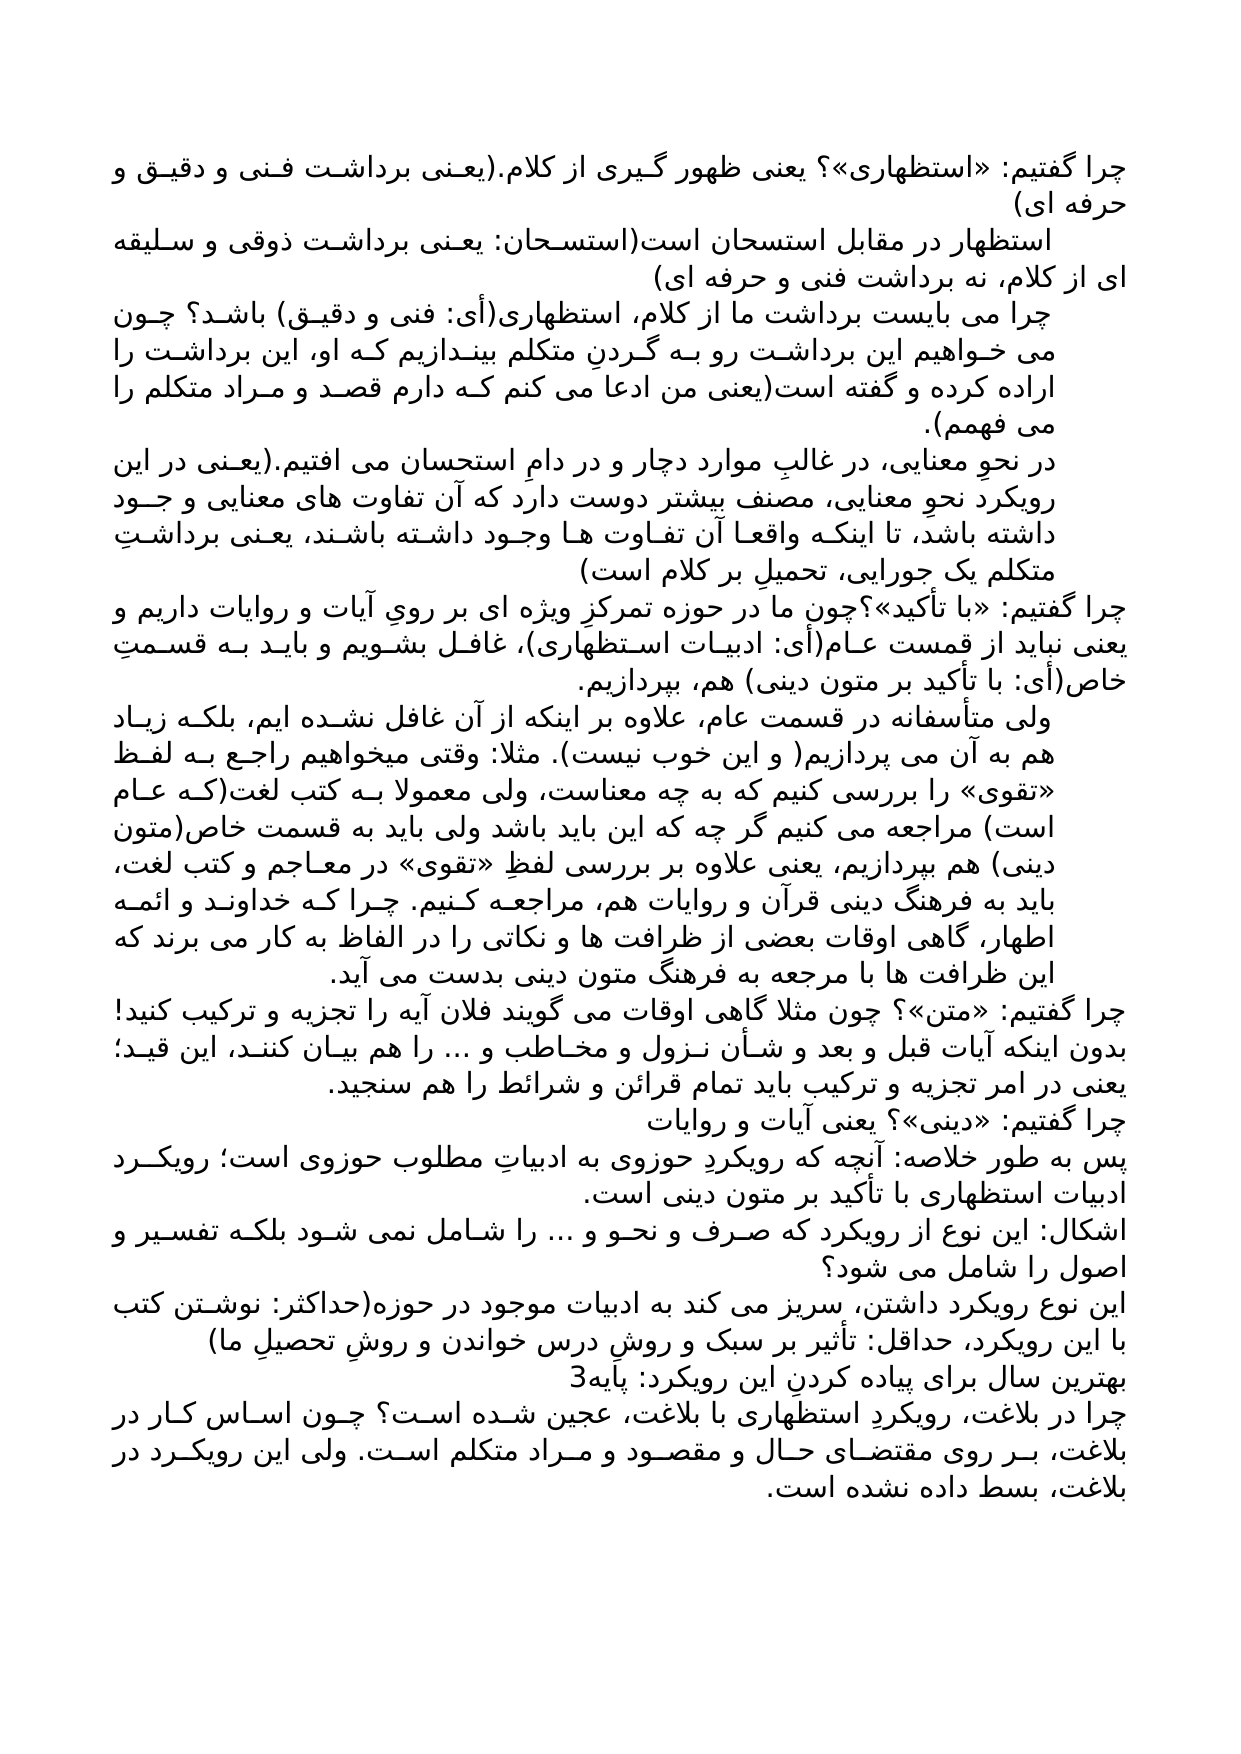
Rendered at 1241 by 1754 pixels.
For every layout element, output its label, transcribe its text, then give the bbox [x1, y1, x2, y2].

text اشکال: این نوع از رویکرد که صرف و نحو و ... را شامل نمی شود بلکه تفسیر و اصول را شامل می شود؟ [112, 1213, 1128, 1284]
text چرا گفتیم: «دینی»؟ یعنی آیات و روایات [112, 1103, 1128, 1137]
text بهترین سال برای پیاده کردنِ این رویکرد: پایه3 [112, 1360, 1128, 1394]
text چرا در بلاغت، رویکردِ استظهاری با بلاغت، عجین شده است؟ چون اساس کار در بلاغت، بر روی مقتضای حال و مقصود و مراد متکلم است. ولی این رویکرد در بلاغت، بسط داده نشده است. [112, 1397, 1128, 1504]
text چرا گفتیم: «استظهاری»؟ یعنی ظهور گیری از کلام.(یعنی برداشت فنی و دقیق و حرفه ای) [112, 150, 1128, 221]
text پس به طور خلاصه: آنچه که رویکردِ حوزوی به ادبیاتِ مطلوب حوزوی است؛ رویکرد ادبیات استظهاری با تأکید بر متون دینی است. [112, 1140, 1128, 1211]
text چرا می بایست برداشت ما از کلام، استظهاری(أی: فنی و دقیق) باشد؟ چون می خواهیم این برداشت رو به گردنِ متکلم بیندازیم که او، این برداشت را اراده کرده و گفته است(یعنی من ادعا می کنم که دارم قصد و مراد متکلم را می فهمم). [112, 297, 1056, 441]
text چرا گفتیم: «متن»؟ چون مثلا گاهی اوقات می گویند فلان آیه را تجزیه و ترکیب کنید! بدون اینکه آیات قبل و بعد و شأن نزول و مخاطب و ... را هم بیان کنند، این قید؛ یعنی در امر تجزیه و ترکیب باید تمام قرائن و شرائط را هم سنجید. [112, 993, 1128, 1101]
text این نوع رویکرد داشتن، سریز می کند به ادبیات موجود در حوزه(حداکثر: نوشتن کتب با این رویکرد، حداقل: تأثیر بر سبک و روشِ درس خواندن و روشِ تحصیلِ ما) [112, 1287, 1128, 1357]
text ولی متأسفانه در قسمت عام، علاوه بر اینکه از آن غافل نشده ایم، بلکه زیاد هم به آن می پردازیم( و این خوب نیست). مثلا: وقتی میخواهیم راجع به لفظ «تقوی» را بررسی کنیم که به چه معناست، ولی معمولا به کتب لغت(که عام است) مراجعه می کنیم گر چه که این باید باشد ولی باید به قسمت خاص(متون دینی) هم بپردازیم، یعنی علاوه بر بررسی لفظِ «تقوی» در معاجم و کتب لغت، باید به فرهنگ دینی قرآن و روایات هم، مراجعه کنیم. چرا که خداوند و ائمه اطهار، گاهی اوقات بعضی از ظرافت ها و نکاتی را در الفاظ به کار می برند که این ظرافت ها با مرجعه به فرهنگ متون دینی بدست می آید. [112, 700, 1056, 991]
text استظهار در مقابل استسحان است(استسحان: یعنی برداشت ذوقی و سلیقه ای از کلام، نه برداشت فنی و حرفه ای) [112, 223, 1128, 294]
text در نحوِ معنایی، در غالبِ موارد دچار و در دامِ استحسان می افتیم.(یعنی در این رویکرد نحوِ معنایی، مصنف بیشتر دوست دارد که آن تفاوت های معنایی و جود داشته باشد، تا اینکه واقعا آن تفاوت ها وجود داشته باشند، یعنی برداشتِ متکلم یک جورایی، تحمیلِ بر کلام است) [112, 443, 1056, 587]
text چرا گفتیم: «با تأکید»؟چون ما در حوزه تمرکزِ ویژه ای بر رویِ آیات و روایات داریم و یعنی نباید از قمست عام(أی: ادبیات استظهاری)، غافل بشویم و باید به قسمتِ خاص(أی: با تأکید بر متون دینی) هم، بپردازیم. [112, 590, 1128, 697]
